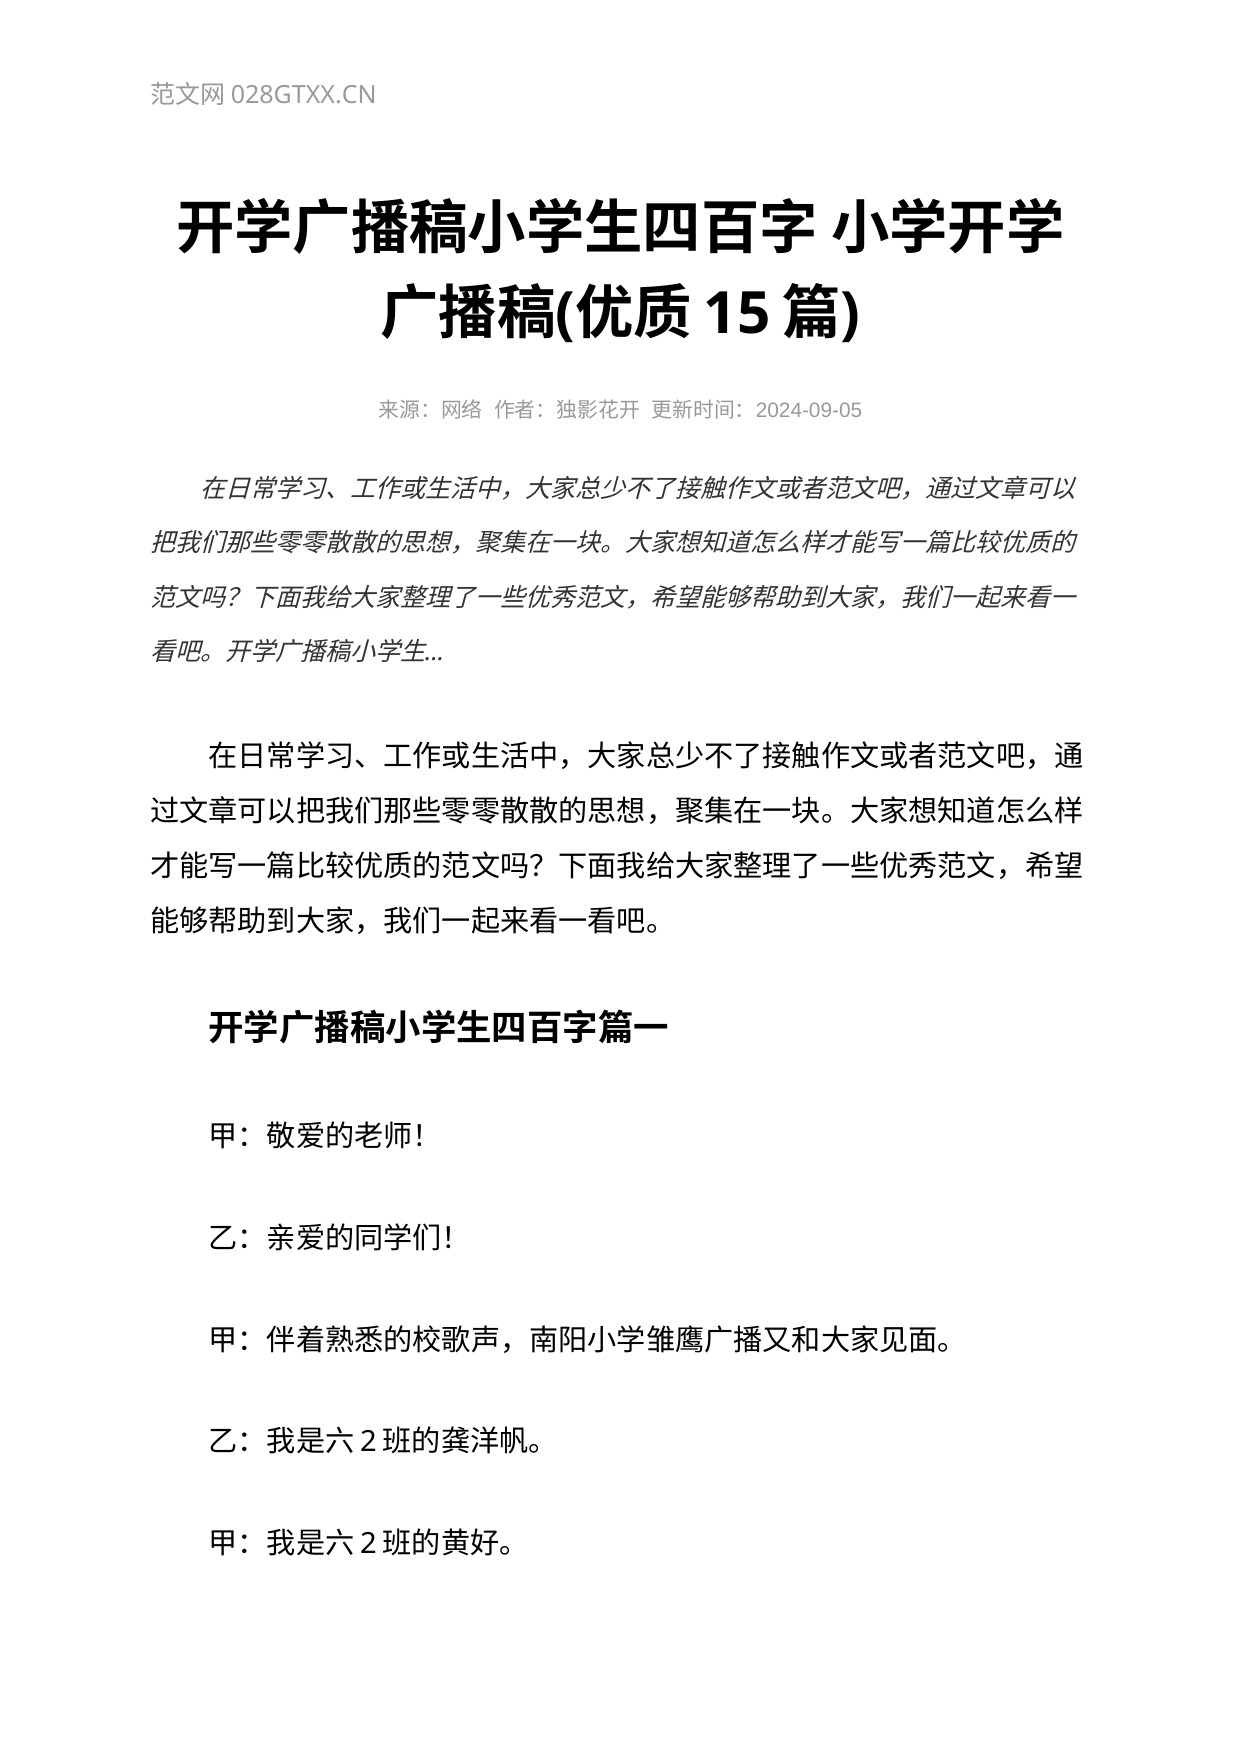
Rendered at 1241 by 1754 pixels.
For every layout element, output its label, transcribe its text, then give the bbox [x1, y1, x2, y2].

text 甲：我是六2班的黄好。 [150, 1520, 1090, 1562]
text 甲：敬爱的老师！ [150, 1112, 1090, 1155]
text 甲：伴着熟悉的校歌声，南阳小学雏鹰广播又和大家见面。 [150, 1316, 1090, 1358]
text 开学广播稿小学生四百字篇一 [150, 999, 1090, 1050]
text 来源：网络 作者：独影花开 更新时间：2024-09-05 [150, 397, 1090, 421]
text 在日常学习、工作或生活中，大家总少不了接触作文或者范文吧，通过文章可以把我们那些零零散散的思想，聚集在一块。大家想知道怎么样才能写一篇比较优质的范文吗？下面我给大家整理了一些优秀范文，希望能够帮助到大家，我们一起来看一看吧。 [150, 733, 1090, 939]
text 乙：亲爱的同学们！ [150, 1214, 1090, 1257]
text 乙：我是六2班的龚洋帆。 [150, 1418, 1090, 1460]
subtitle 开学广播稿小学生四百字 小学开学广播稿(优质15篇) [150, 181, 1090, 351]
text 在日常学习、工作或生活中，大家总少不了接触作文或者范文吧，通过文章可以把我们那些零零散散的思想，聚集在一块。大家想知道怎么样才能写一篇比较优质的范文吗？下面我给大家整理了一些优秀范文，希望能够帮助到大家，我们一起来看一看吧。开学广播稿小学生... [150, 468, 1090, 668]
